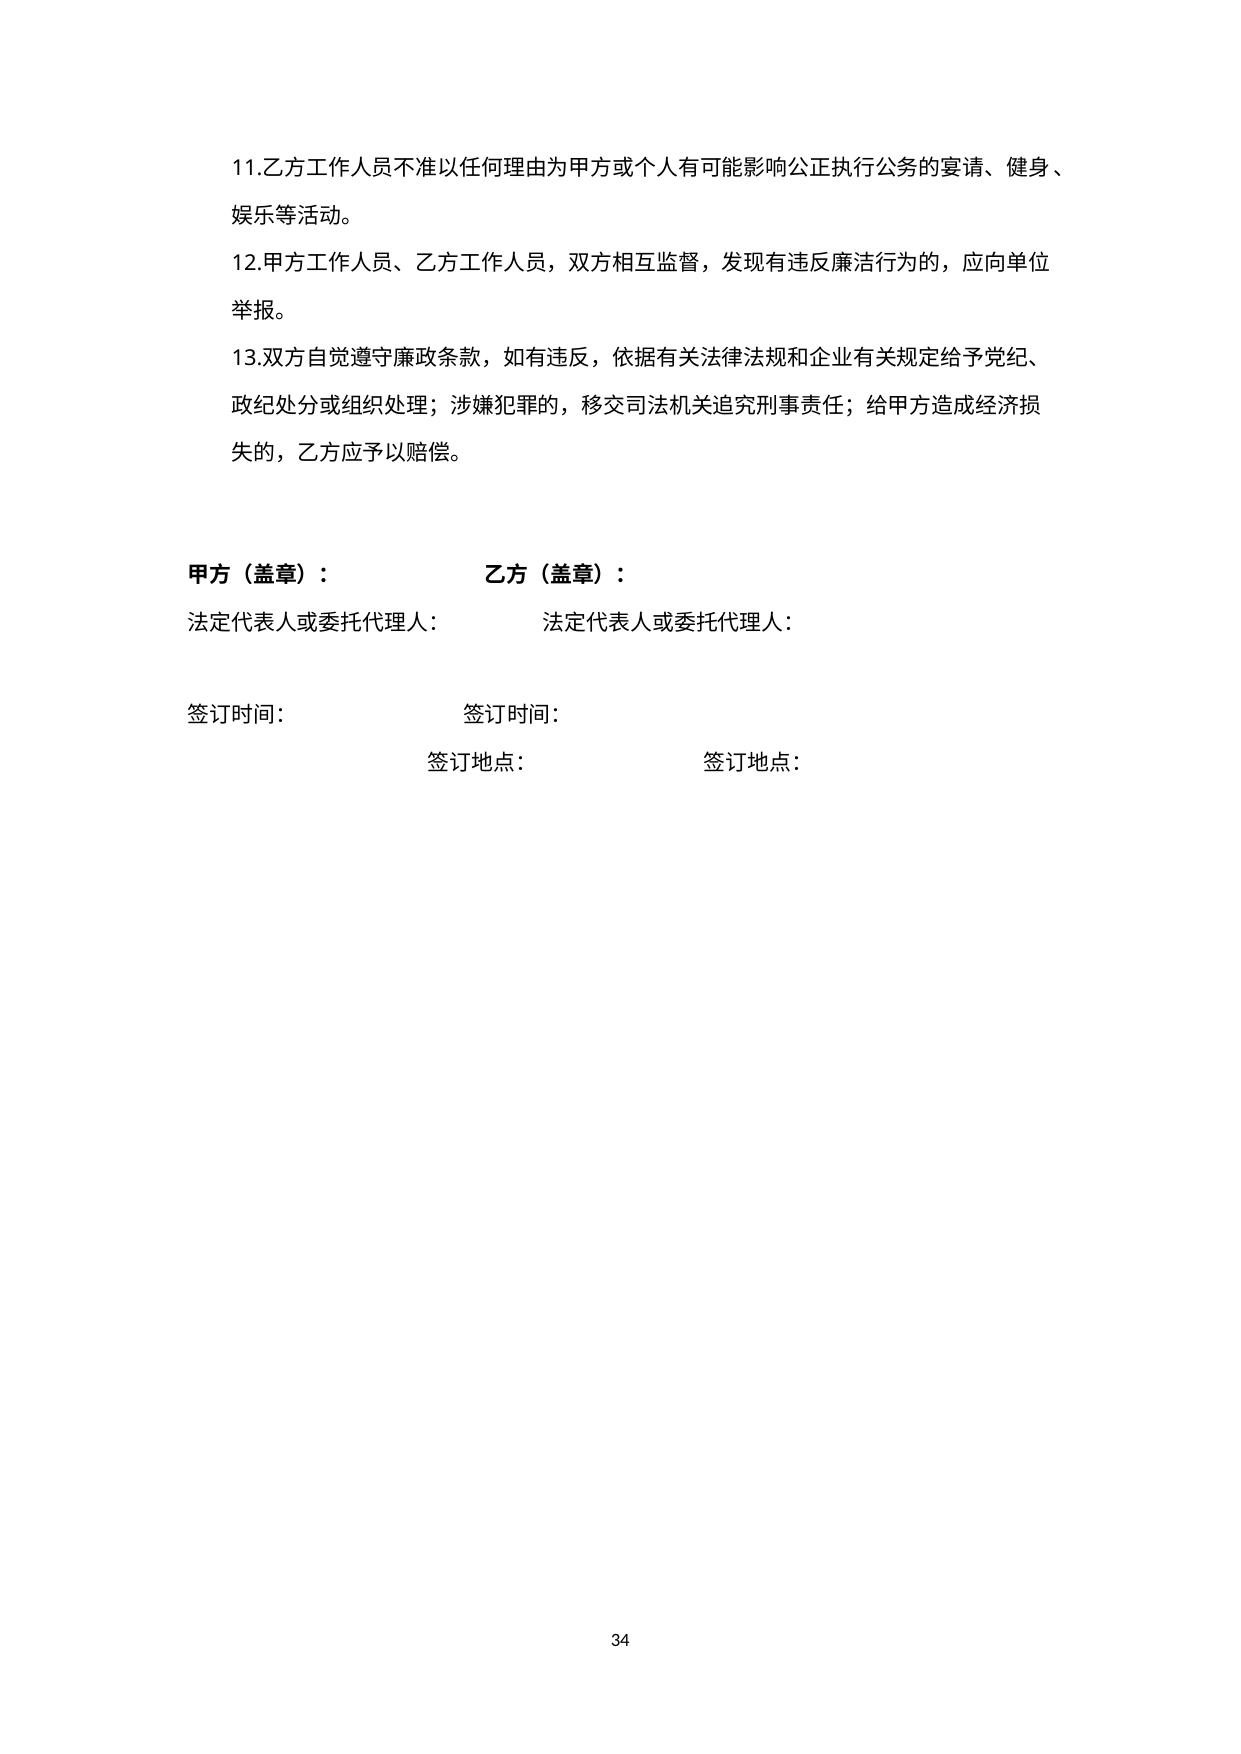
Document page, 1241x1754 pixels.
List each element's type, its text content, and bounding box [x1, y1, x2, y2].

text 法定代表人或委托代理人： 法定代表人或委托代理人： [187, 605, 1053, 636]
text 13.双方自觉遵守廉政条款，如有违反，依据有关法律法规和企业有关规定给予党纪、政纪处分或组织处理；涉嫌犯罪的，移交司法机关追究刑事责任；给甲方造成经济损失的，乙方应予以赔偿。 [231, 340, 1053, 467]
text 11.乙方工作人员不准以任何理由为甲方或个人有可能影响公正执行公务的宴请、健身、娱乐等活动。 [231, 150, 1053, 229]
text 甲方（盖章）： 乙方（盖章）： [187, 557, 1053, 589]
text 签订地点： 签订地点： [187, 744, 1053, 776]
text 12.甲方工作人员、乙方工作人员，双方相互监督，发现有违反廉洁行为的，应向单位举报。 [231, 245, 1053, 324]
text 签订时间： 签订时间： [187, 697, 1053, 729]
